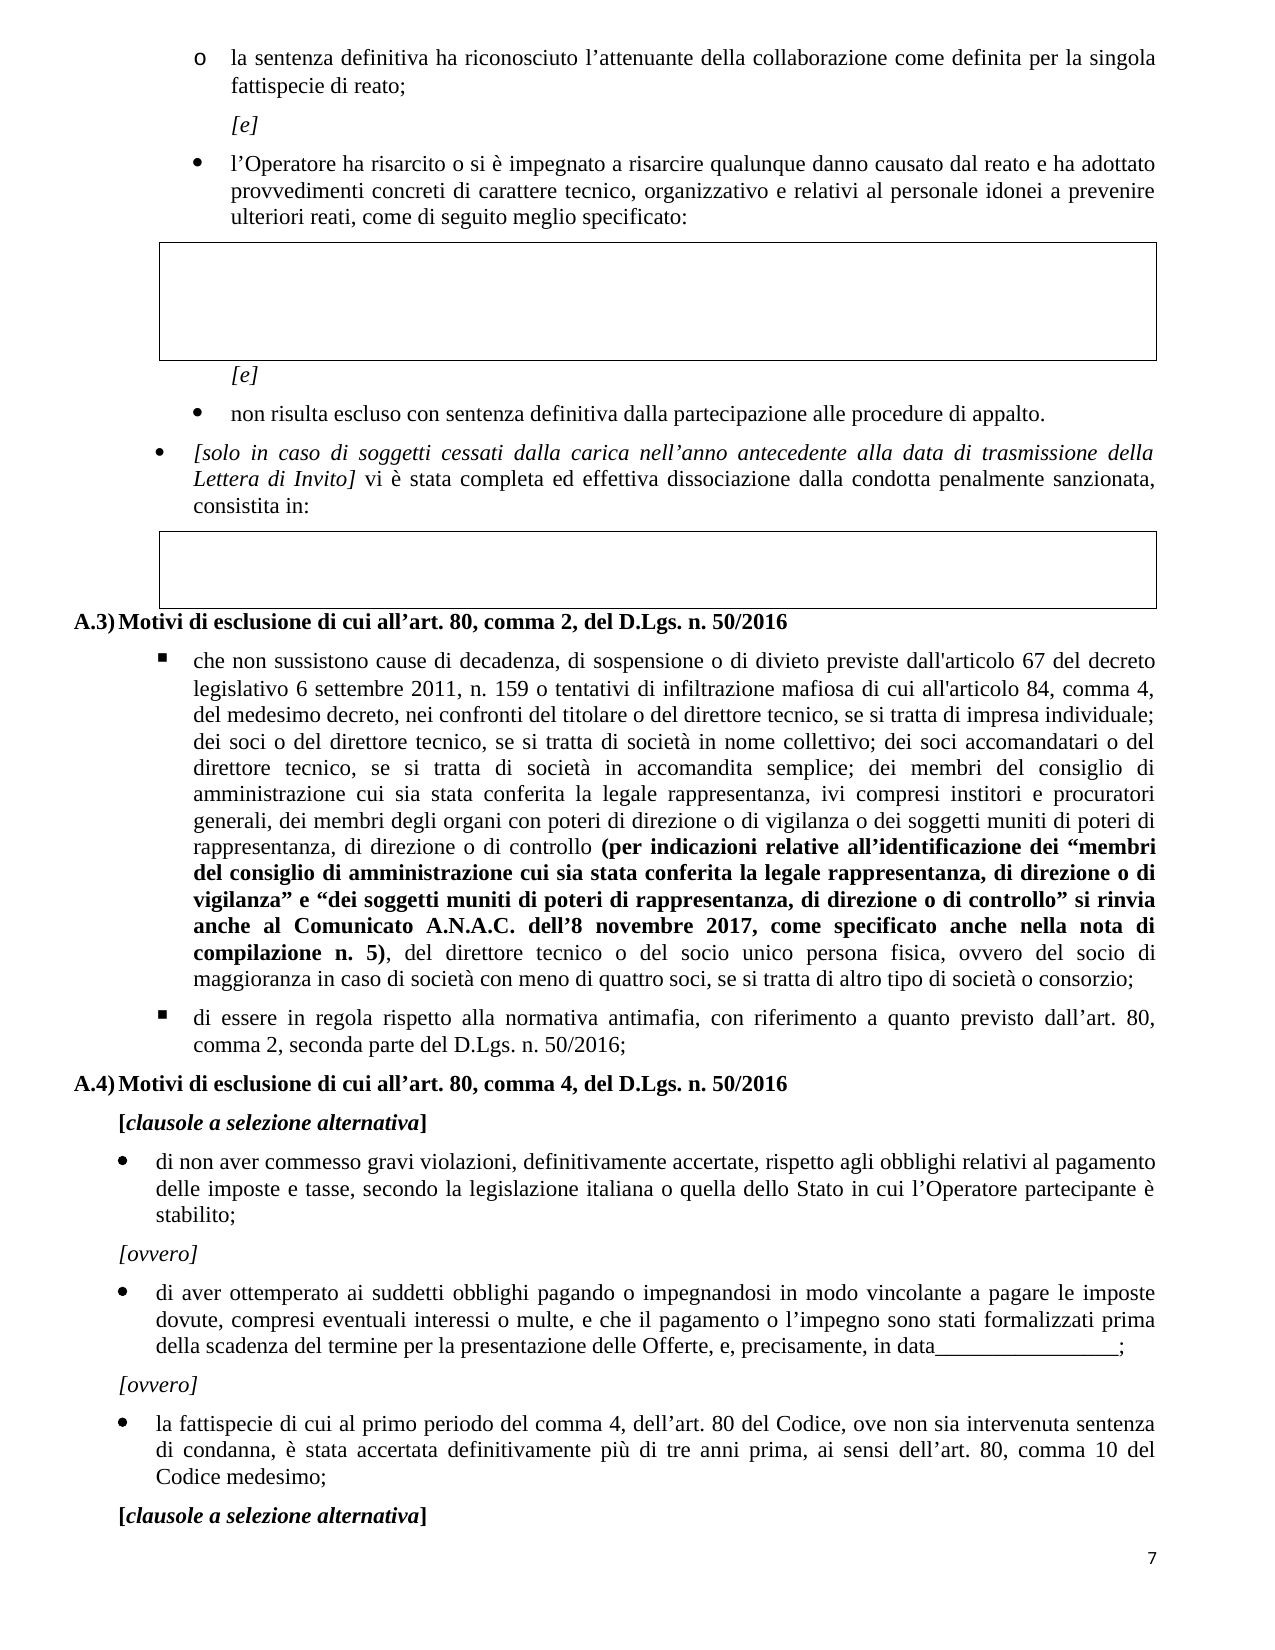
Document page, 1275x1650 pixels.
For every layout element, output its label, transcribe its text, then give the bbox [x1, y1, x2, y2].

text [ovvero] [118, 1240, 1157, 1266]
list di essere in regola rispetto alla normativa antimafia, con riferimento a quanto previsto dall’art. 80, comma 2, seconda parte del D.Lgs. n. 50/2016; [156, 1004, 1157, 1058]
list [solo in caso di soggetti cessati dalla carica nell’anno antecedente alla data di trasmissione della Lettera di Invito] vi è stata completa ed effettiva dissociazione dalla condotta penalmente sanzionata, consistita in: [156, 439, 1157, 518]
list non risulta escluso con sentenza definitiva dalla partecipazione alle procedure di appalto. [193, 400, 1157, 427]
table_header [160, 532, 1156, 607]
text [e] [231, 361, 1157, 387]
text [e] [231, 111, 1157, 138]
list di aver ottemperato ai suddetti obblighi pagando o impegnandosi in modo vincolante a pagare le imposte dovute, compresi eventuali interessi o multe, e che il pagamento o l’impegno sono stati formalizzati prima della scadenza del termine per la presentazione delle Offerte, e, precisamente, in data________________; [118, 1279, 1157, 1358]
list la sentenza definitiva ha riconosciuto l’attenuante della collaborazione come definita per la singola fattispecie di reato; [193, 44, 1157, 99]
list di non aver commesso gravi violazioni, definitivamente accertate, rispetto agli obblighi relativi al pagamento delle imposte e tasse, secondo la legislazione italiana o quella dello Stato in cui l’Operatore partecipante è stabilito; [118, 1148, 1157, 1227]
text [clausole a selezione alternativa] [118, 1109, 1157, 1136]
text [ovvero] [118, 1371, 1157, 1397]
list la fattispecie di cui al primo periodo del comma 4, dell’art. 80 del Codice, ove non sia intervenuta sentenza di condanna, è stata accertata definitivamente più di tre anni prima, ai sensi dell’art. 80, comma 10 del Codice medesimo; [118, 1410, 1157, 1489]
list che non sussistono cause di decadenza, di sospensione o di divieto previste dall'articolo 67 del decreto legislativo 6 settembre 2011, n. 159 o tentativi di infiltrazione mafiosa di cui all'articolo 84, comma 4, del medesimo decreto, nei confronti del titolare o del direttore tecnico, se si tratta di impresa individuale; dei soci o del direttore tecnico, se si tratta di società in nome collettivo; dei soci accomandatari o del direttore tecnico, se si tratta di società in accomandita semplice; dei membri del consiglio di amministrazione cui sia stata conferita la legale rappresentanza, ivi compresi institori e procuratori generali, dei membri degli organi con poteri di direzione o di vigilanza o dei soggetti muniti di poteri di rappresentanza, di direzione o di controllo (per indicazioni relative all’identificazione dei “membri del consiglio di amministrazione cui sia stata conferita la legale rappresentanza, di direzione o di vigilanza” e “dei soggetti muniti di poteri di rappresentanza, di direzione o di controllo” si rinvia anche al Comunicato A.N.A.C. dell’8 novembre 2017, come specificato anche nella nota di compilazione n. 5), del direttore tecnico o del socio unico persona fisica, ovvero del socio di maggioranza in caso di società con meno di quattro soci, se si tratta di altro tipo di società o consorzio; [156, 647, 1157, 991]
list Motivi di esclusione di cui all’art. 80, comma 4, del D.Lgs. n. 50/2016 [74, 1070, 1157, 1097]
text [clausole a selezione alternativa] [118, 1502, 1157, 1528]
list Motivi di esclusione di cui all’art. 80, comma 2, del D.Lgs. n. 50/2016 [74, 608, 1157, 635]
table_header [160, 243, 1156, 360]
list l’Operatore ha risarcito o si è impegnato a risarcire qualunque danno causato dal reato e ha adottato provvedimenti concreti di carattere tecnico, organizzativo e relativi al personale idonei a prevenire ulteriori reati, come di seguito meglio specificato: [193, 150, 1157, 230]
